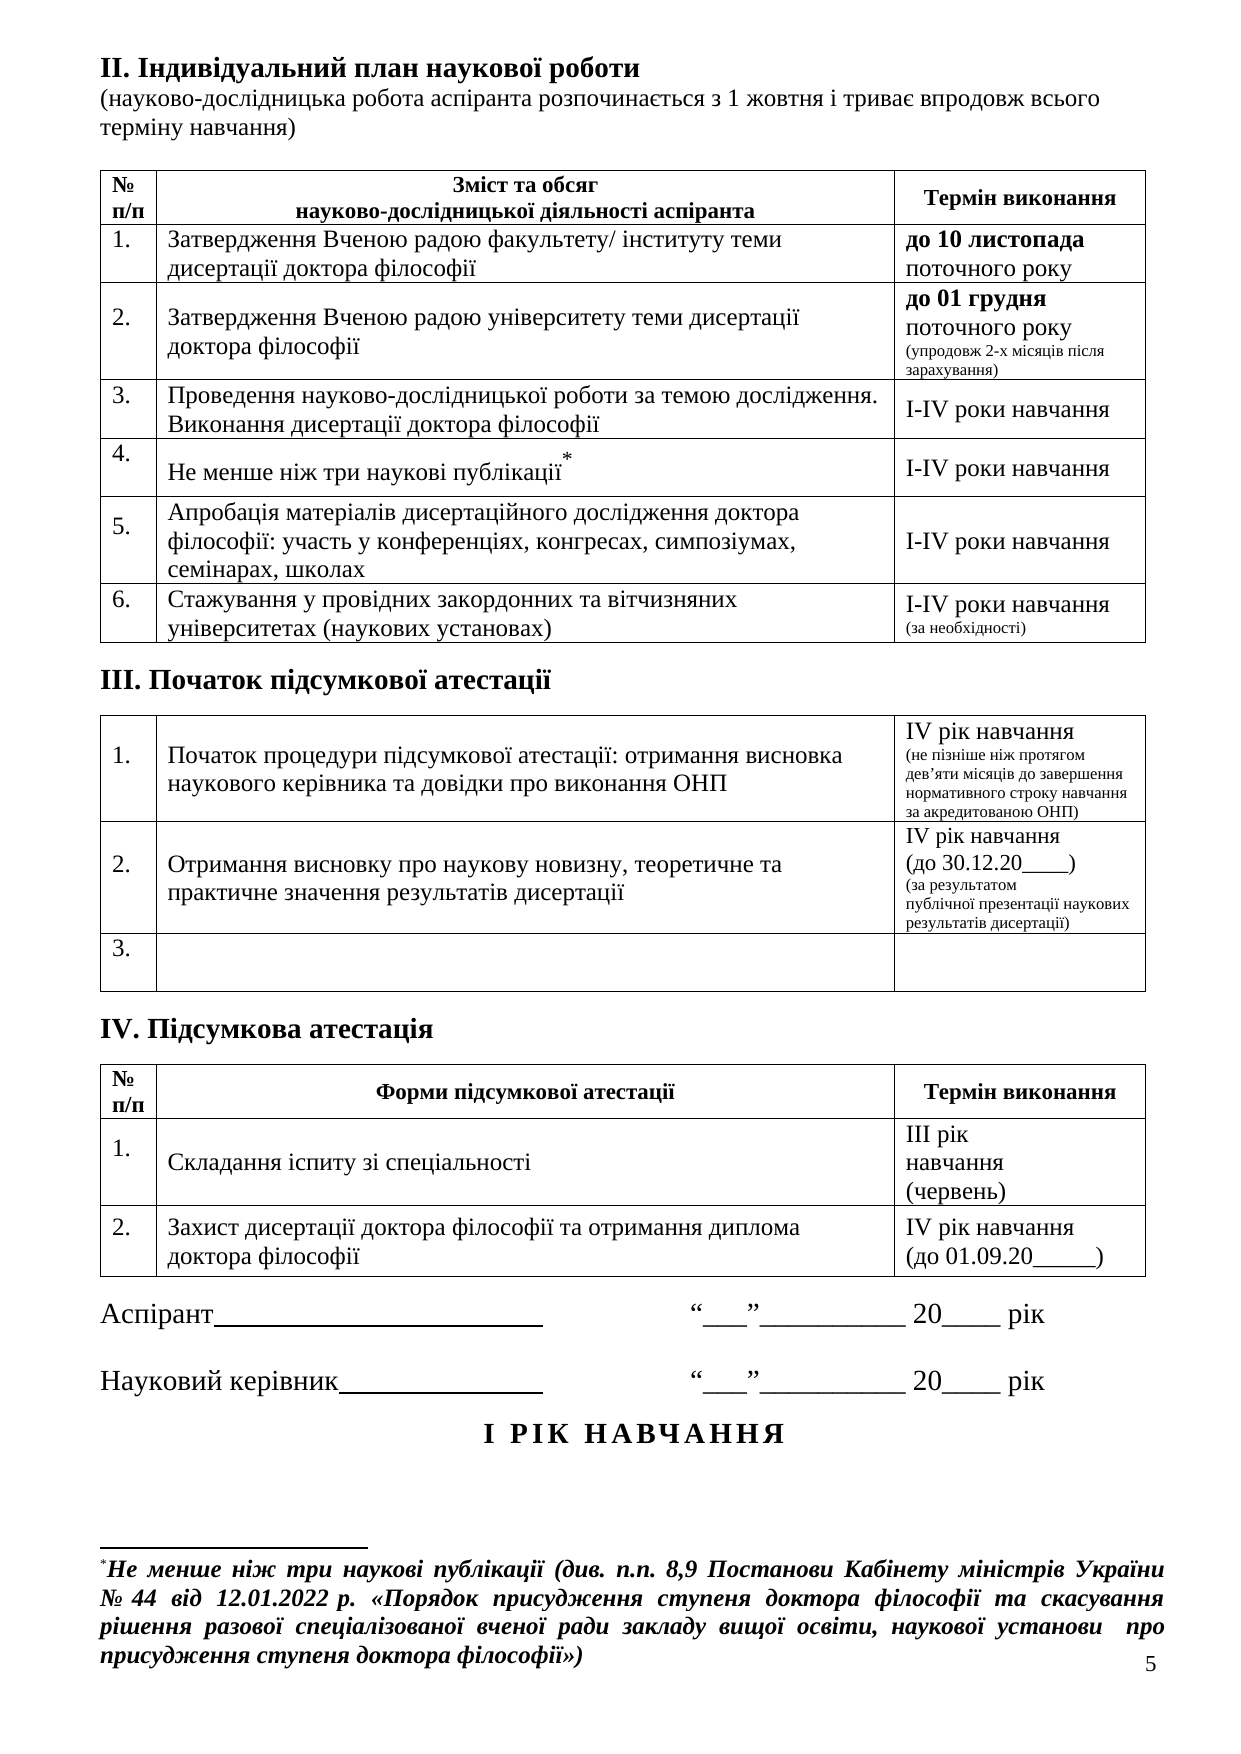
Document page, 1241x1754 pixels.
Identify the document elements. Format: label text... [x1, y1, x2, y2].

table_cell [101, 822, 156, 932]
table_cell [101, 283, 156, 379]
text Науковий керівник “___”__________ 20____ рік [100, 1363, 1167, 1397]
text І РІК НАВЧАННЯ [100, 1416, 1167, 1449]
table_header Форми підсумкової атестації [157, 1065, 894, 1118]
table_cell Отримання висновку про наукову новизну, теоретичне та практичне значення результатів дисертації [157, 822, 894, 932]
table_header № п/п [101, 1065, 156, 1118]
table_cell Затвердження Вченою радою університету теми дисертації доктора філософії [157, 283, 894, 379]
table_cell Складання іспиту зі спеціальності [157, 1119, 894, 1205]
table_header Термін виконання [895, 1065, 1145, 1118]
table_cell Захист дисертації доктора філософії та отримання диплома доктора філософії [157, 1206, 894, 1276]
table_cell [101, 584, 156, 642]
text ІІІ. Початок підсумкової атестації [100, 662, 1167, 696]
table_cell [157, 934, 894, 991]
table_cell [101, 439, 156, 496]
table_cell до 01 грудня поточного року (упродовж 2-х місяців після зарахування) [895, 283, 1145, 379]
table_cell [101, 934, 156, 991]
table_cell до 10 листопада поточного року [895, 225, 1145, 282]
table_cell ІV рік навчання (до 30.12.20____) (за результатом публічної презентації наукових результатів дисертації) [895, 822, 1145, 932]
table_cell ІV рік навчання (до 01.09.20_____) [895, 1206, 1145, 1276]
table_cell [895, 934, 1145, 991]
text ІV. Підсумкова атестація [100, 1011, 1167, 1045]
table_cell І-ІV роки навчання (за необхідності) [895, 584, 1145, 642]
text (науково-дослідницька робота аспіранта розпочинається з 1 жовтня і триває впродовж всього терміну навчання) [100, 83, 1167, 141]
table_cell Не менше ніж три наукові публікації* [157, 439, 894, 496]
text Аспірант “___”__________ 20____ рік [100, 1296, 1167, 1329]
table_cell [101, 225, 156, 282]
table_cell І-ІV роки навчання [895, 439, 1145, 496]
table_cell [101, 380, 156, 437]
table_header № п/п [101, 171, 156, 223]
table_cell [101, 1119, 156, 1205]
table_header Початок процедури підсумкової атестації: отримання висновка наукового керівника та довідки про виконання ОНП [157, 716, 894, 821]
table_cell Затвердження Вченою радою факультету/ інституту теми дисертації доктора філософії [157, 225, 894, 282]
table_header Зміст та обсяг науково-дослідницької діяльності аспіранта [157, 171, 894, 223]
table_header [101, 716, 156, 821]
table_header ІV рік навчання (не пізніше ніж протягом дев’яти місяців до завершення нормативного строку навчання за акредитованою ОНП) [895, 716, 1145, 821]
text ІІ. Індивідуальний план наукової роботи [100, 50, 1167, 83]
table_cell [101, 497, 156, 583]
table_cell Проведення науково-дослідницької роботи за темою дослідження. Виконання дисертації доктора філософії [157, 380, 894, 437]
table_header Термін виконання [895, 171, 1145, 223]
table_cell Апробація матеріалів дисертаційного дослідження доктора філософії: участь у конференціях, конгресах, симпозіумах, семінарах, школах [157, 497, 894, 583]
table_cell Стажування у провідних закордонних та вітчизняних університетах (наукових установах) [157, 584, 894, 642]
table_cell ІІІ рік навчання (червень) [895, 1119, 1145, 1205]
table_cell І-ІV роки навчання [895, 380, 1145, 437]
table_cell І-ІV роки навчання [895, 497, 1145, 583]
table_cell [101, 1206, 156, 1276]
